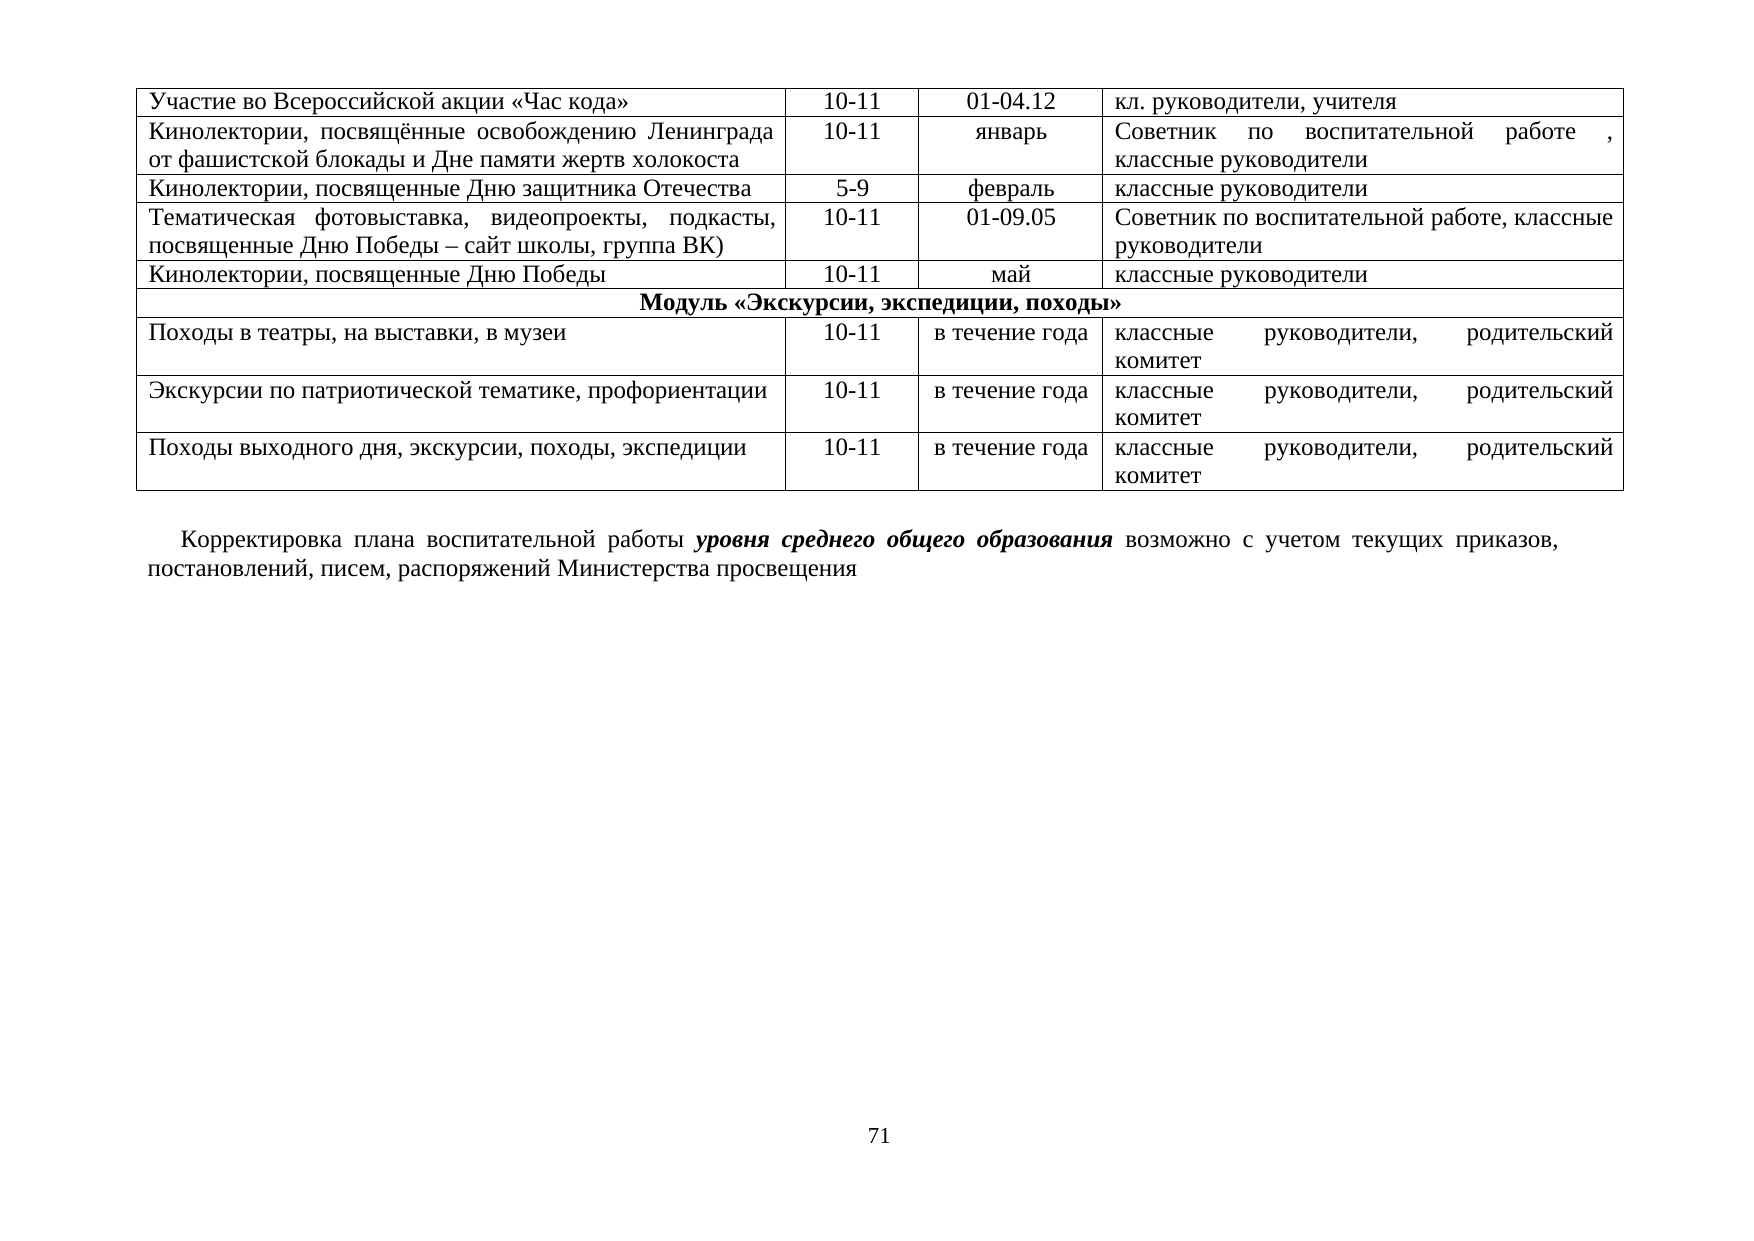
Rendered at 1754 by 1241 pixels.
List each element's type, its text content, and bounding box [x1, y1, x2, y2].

table_cell Походы в театры, на выставки, в музеи [137, 318, 785, 375]
table_cell Экскурсии по патриотической тематике, профориентации [137, 376, 785, 432]
text Корректировка плана воспитательной работы уровня среднего общего образования возможно с учетом текущих приказов, постановлений, писем, распоряжений Министерства просвещения [147, 524, 1648, 582]
table_cell 10-11 [786, 261, 918, 288]
table_cell классные руководители, родительский комитет [1103, 318, 1623, 375]
table_cell Тематическая фотовыставка, видеопроекты, подкасты, посвященные Дню Победы – сайт школы, группа ВК) [137, 203, 785, 260]
table_cell классные руководители, родительский комитет [1103, 376, 1623, 432]
table_cell Советник по воспитательной работе , классные руководители [1103, 117, 1623, 174]
table_cell 10-11 [786, 433, 918, 489]
table_cell 10-11 [786, 376, 918, 432]
table_cell классные руководители [1103, 175, 1623, 202]
table_cell Модуль «Экскурсии, экспедиции, походы» [137, 289, 1623, 317]
table_cell Кинолектории, посвящённые освобождению Ленинграда от фашистской блокады и Дне памяти жертв холокоста [137, 117, 785, 174]
table_cell классные руководители [1103, 261, 1623, 288]
table_cell январь [919, 117, 1102, 174]
table_cell в течение года [919, 376, 1102, 432]
table_cell 5-9 [786, 175, 918, 202]
table_cell Советник по воспитательной работе, классные руководители [1103, 203, 1623, 260]
table_cell 10-11 [786, 117, 918, 174]
table_cell май [919, 261, 1102, 288]
table_cell февраль [919, 175, 1102, 202]
table_cell Кинолектории, посвященные Дню Победы [137, 261, 785, 288]
table_cell в течение года [919, 318, 1102, 375]
table_cell 01-09.05 [919, 203, 1102, 260]
table_header Участие во Всероссийской акции «Час кода» [137, 89, 785, 116]
table_header 10-11 [786, 89, 918, 116]
table_cell Походы выходного дня, экскурсии, походы, экспедиции [137, 433, 785, 489]
table_cell классные руководители, родительский комитет [1103, 433, 1623, 489]
table_header кл. руководители, учителя [1103, 89, 1623, 116]
table_cell 10-11 [786, 203, 918, 260]
table_cell Кинолектории, посвященные Дню защитника Отечества [137, 175, 785, 202]
table_cell в течение года [919, 433, 1102, 489]
table_cell 10-11 [786, 318, 918, 375]
table_header 01-04.12 [919, 89, 1102, 116]
